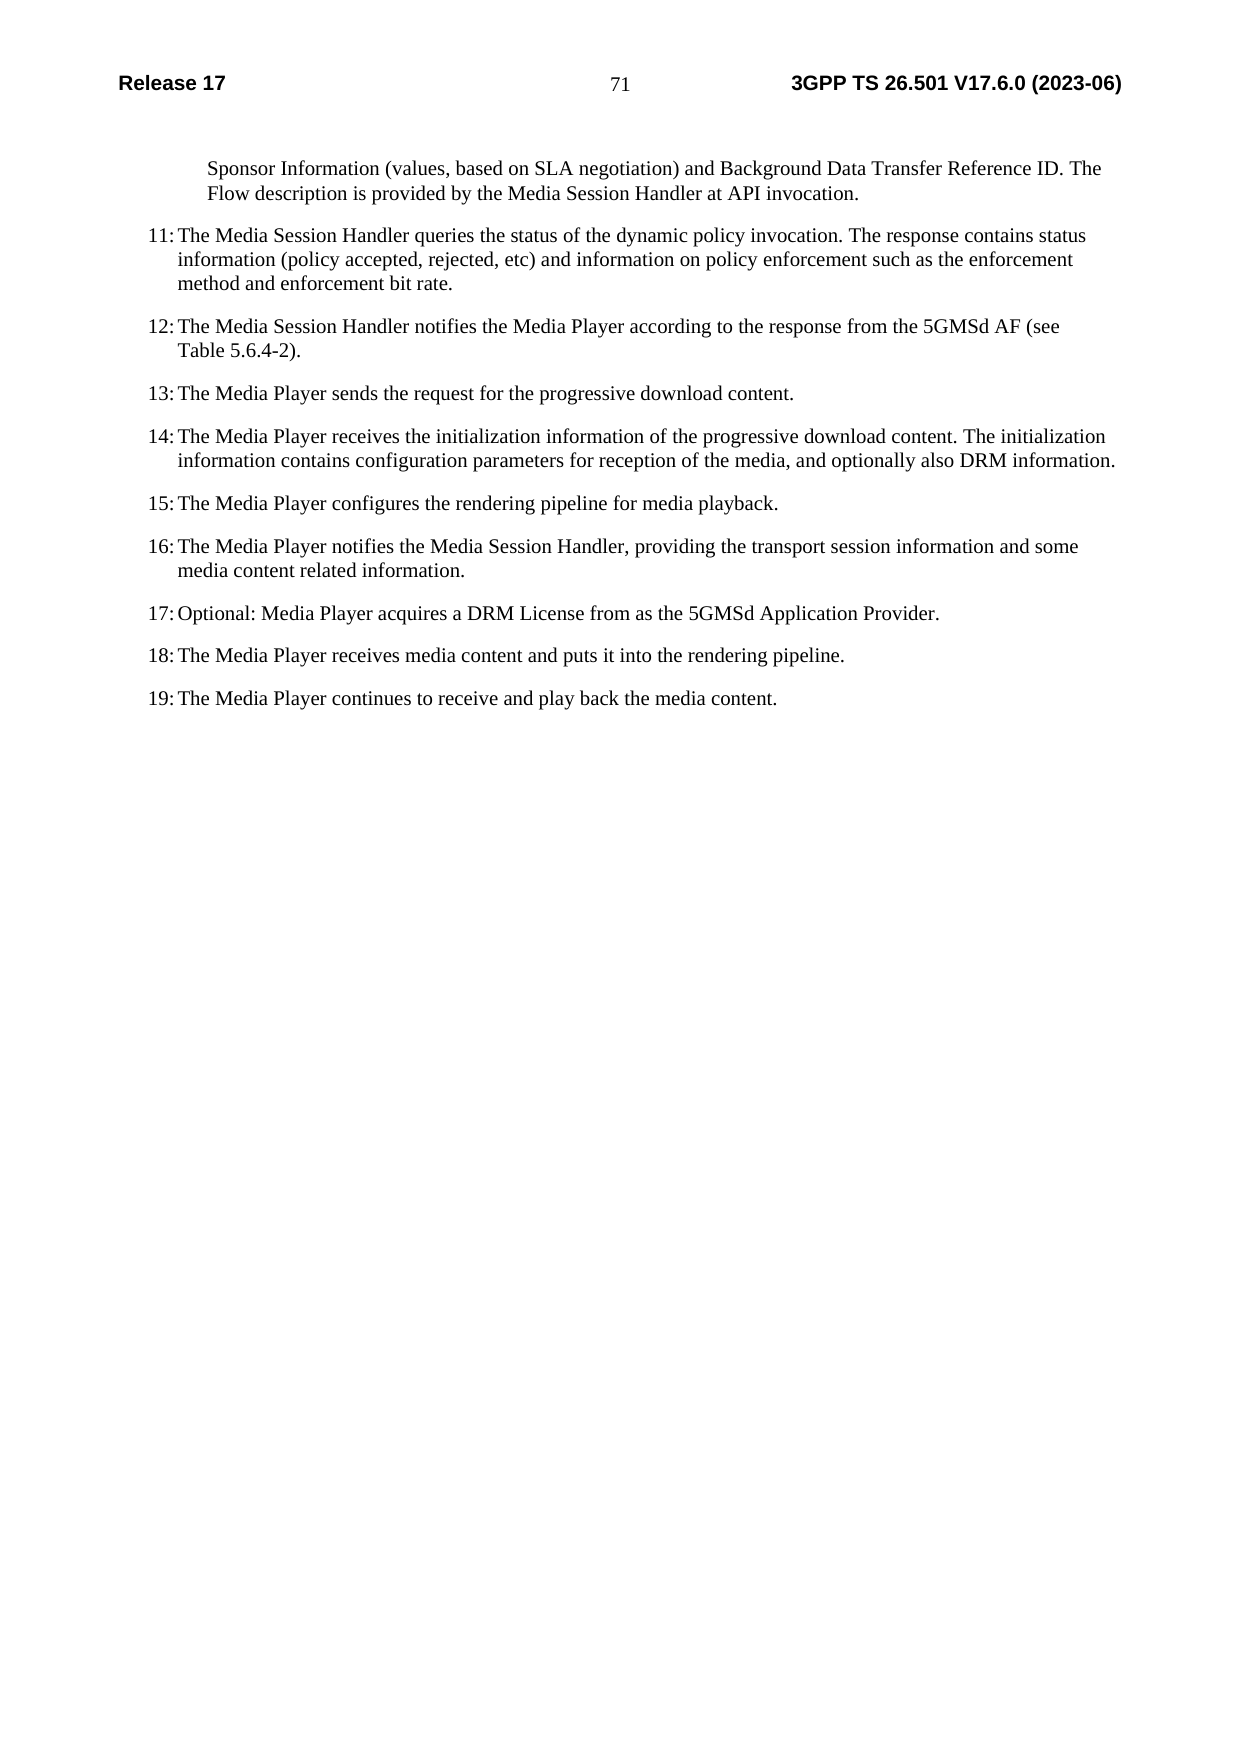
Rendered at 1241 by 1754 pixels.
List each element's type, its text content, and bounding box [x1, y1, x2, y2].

text 18: The Media Player receives media content and puts it into the rendering pipeline. [148, 643, 1122, 667]
text 17: Optional: Media Player acquires a DRM License from as the 5GMSd Application Provider. [148, 600, 1122, 624]
text 14: The Media Player receives the initialization information of the progressive download content. The initialization information contains configuration parameters for reception of the media, and optionally also DRM information. [148, 424, 1122, 472]
text 19: The Media Player continues to receive and play back the media content. [148, 686, 1122, 710]
text 12: The Media Session Handler notifies the Media Player according to the response from the 5GMSd AF (see Table 5.6.4-2). [148, 314, 1122, 362]
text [177, 156, 1122, 204]
text 15: The Media Player configures the rendering pipeline for media playback. [148, 491, 1122, 515]
text 11: The Media Session Handler queries the status of the dynamic policy invocation. The response contains status information (policy accepted, rejected, etc) and information on policy enforcement such as the enforcement method and enforcement bit rate. [148, 223, 1122, 295]
text 16: The Media Player notifies the Media Session Handler, providing the transport session information and some media content related information. [148, 533, 1122, 582]
text 13: The Media Player sends the request for the progressive download content. [148, 381, 1122, 405]
